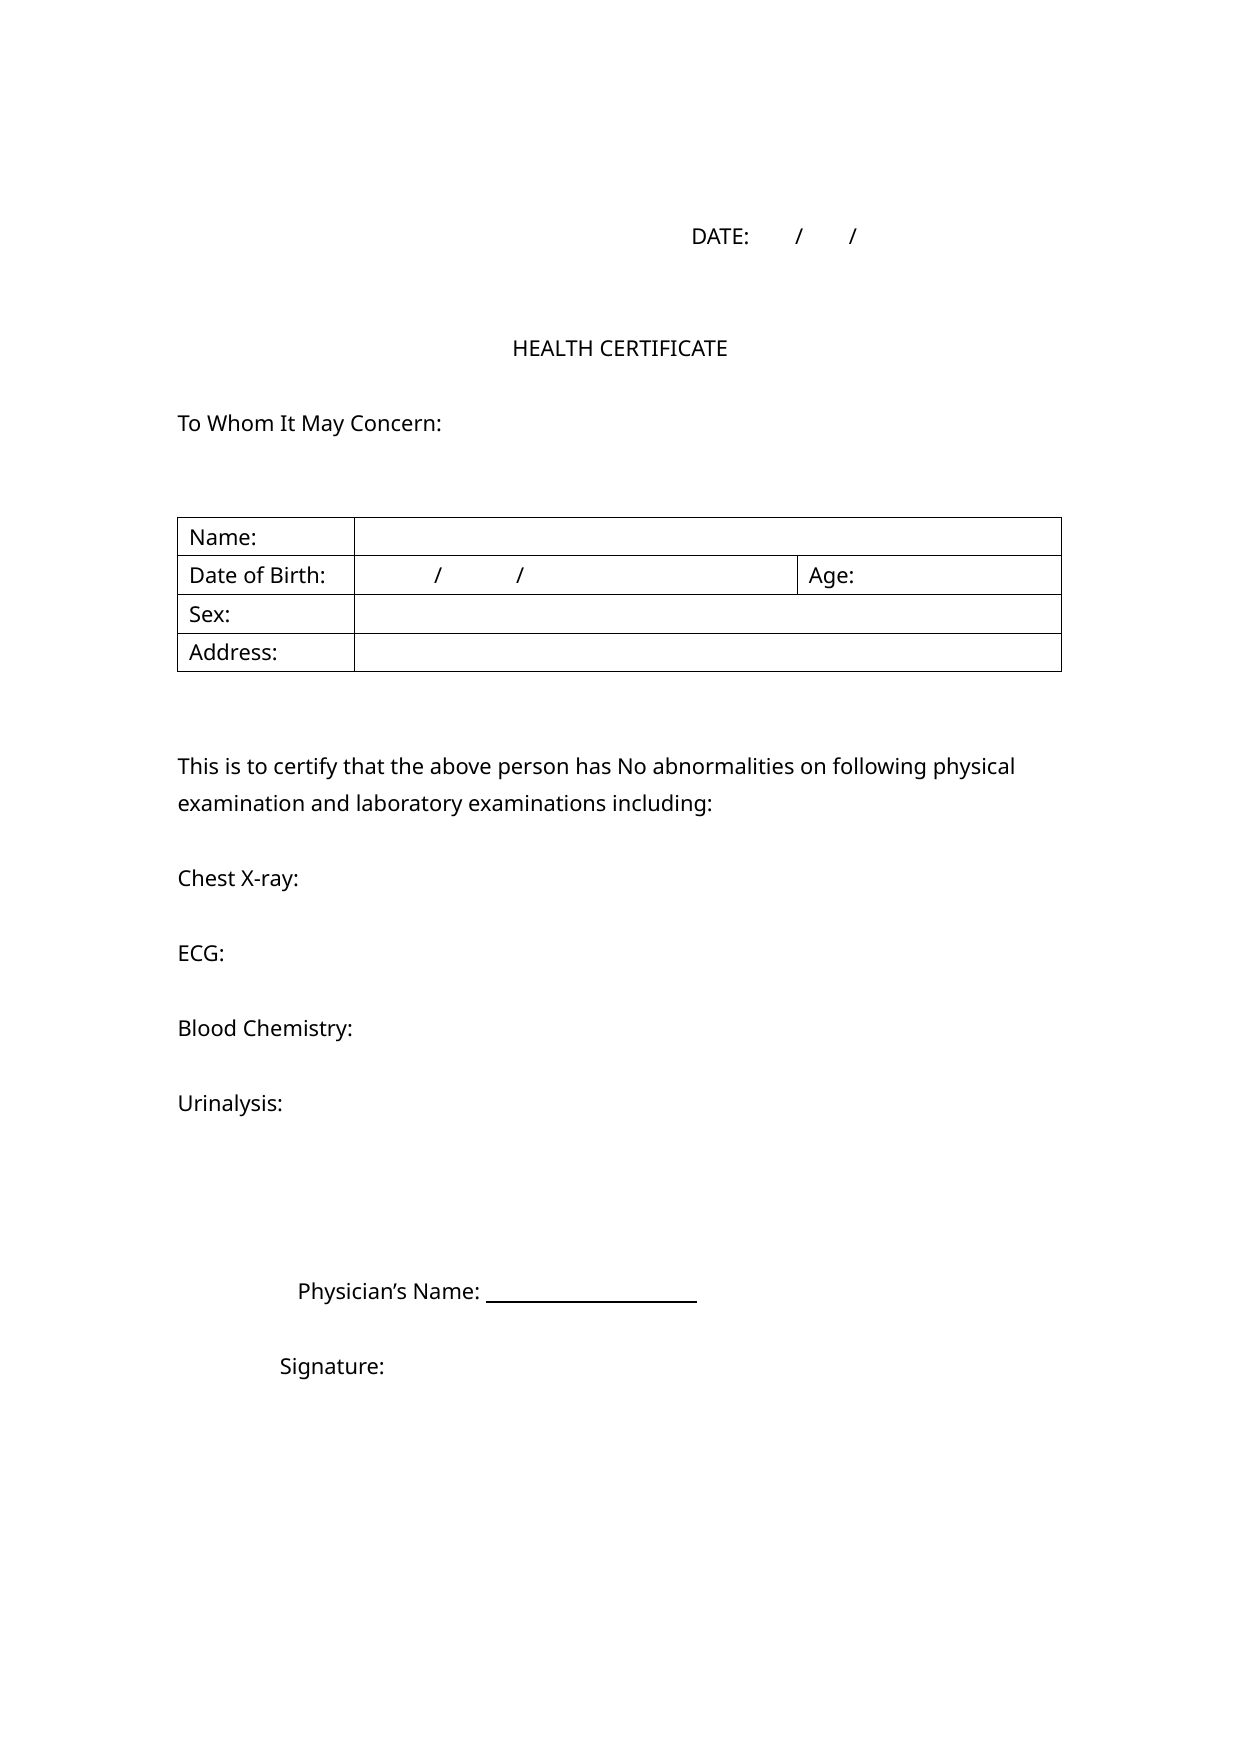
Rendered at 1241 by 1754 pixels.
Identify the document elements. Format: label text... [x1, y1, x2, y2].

text Signature: [177, 1347, 1063, 1384]
text ECG: [177, 934, 1063, 972]
text To Whom It May Concern: [177, 404, 1063, 442]
text HEALTH CERTIFICATE [177, 329, 1063, 367]
table_header Name: [178, 518, 354, 555]
text Physician’s Name: [177, 1272, 1063, 1309]
table_cell Date of Birth: [178, 556, 354, 594]
table_cell Age: [798, 556, 1061, 594]
text Chest X-ray: [177, 859, 1063, 897]
table_cell Address: [178, 634, 354, 671]
text This is to certify that the above person has No abnormalities on following physical examination and laboratory examinations including: [177, 747, 1063, 822]
table_cell [355, 634, 1061, 671]
table_cell / / [355, 556, 797, 594]
table_cell Sex: [178, 595, 354, 632]
text Urinalysis: [177, 1084, 1063, 1122]
text Blood Chemistry: [177, 1009, 1063, 1047]
table_cell [355, 595, 1061, 632]
table_header [355, 518, 1061, 555]
text DATE: / / [177, 217, 1063, 254]
